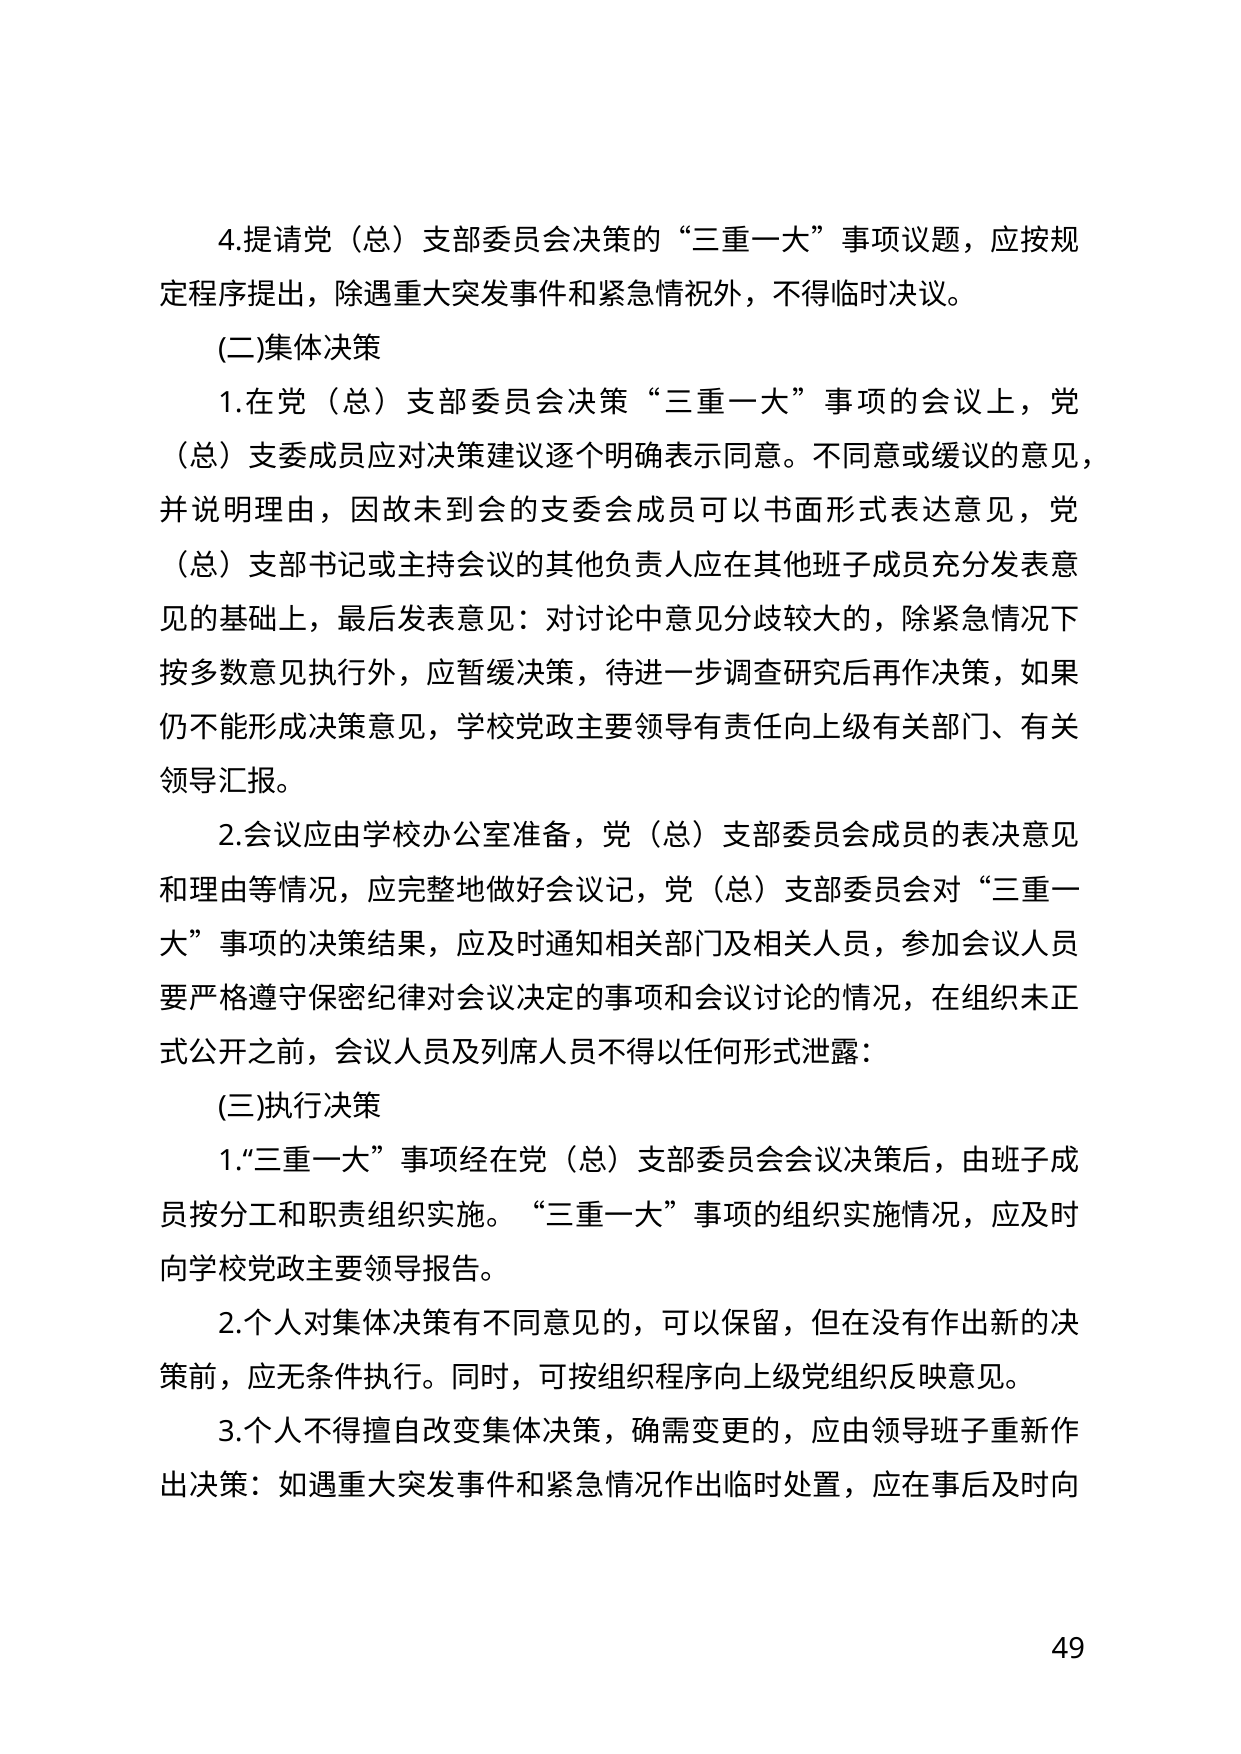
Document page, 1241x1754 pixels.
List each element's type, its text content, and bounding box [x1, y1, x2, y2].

text (二)集体决策 [159, 315, 1081, 369]
text 4.提请党（总）支部委员会决策的“三重一大”事项议题，应按规定程序提出，除遇重大突发事件和紧急情祝外，不得临时决议。 [159, 207, 1081, 315]
text 2.会议应由学校办公室准备，党（总）支部委员会成员的表决意见和理由等情况，应完整地做好会议记，党（总）支部委员会对“三重一大”事项的决策结果，应及时通知相关部门及相关人员，参加会议人员要严格遵守保密纪律对会议决定的事项和会议讨论的情况，在组织未正式公开之前，会议人员及列席人员不得以任何形式泄露： [159, 802, 1081, 1073]
text (三)执行决策 [159, 1073, 1081, 1127]
text 1.在党（总）支部委员会决策“三重一大”事项的会议上，党（总）支委成员应对决策建议逐个明确表示同意。不同意或缓议的意见，并说明理由，因故未到会的支委会成员可以书面形式表达意见，党（总）支部书记或主持会议的其他负责人应在其他班子成员充分发表意见的基础上，最后发表意见：对讨论中意见分歧较大的，除紧急情况下按多数意见执行外，应暂缓决策，待进一步调查研究后再作决策，如果仍不能形成决策意见，学校党政主要领导有责任向上级有关部门、有关领导汇报。 [159, 369, 1081, 802]
text 1.“三重一大”事项经在党（总）支部委员会会议决策后，由班子成员按分工和职责组织实施。“三重一大”事项的组织实施情况，应及时向学校党政主要领导报告。 [159, 1127, 1081, 1290]
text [159, 1398, 1081, 1507]
text 2.个人对集体决策有不同意见的，可以保留，但在没有作出新的决策前，应无条件执行。同时，可按组织程序向上级党组织反映意见。 [159, 1290, 1081, 1398]
